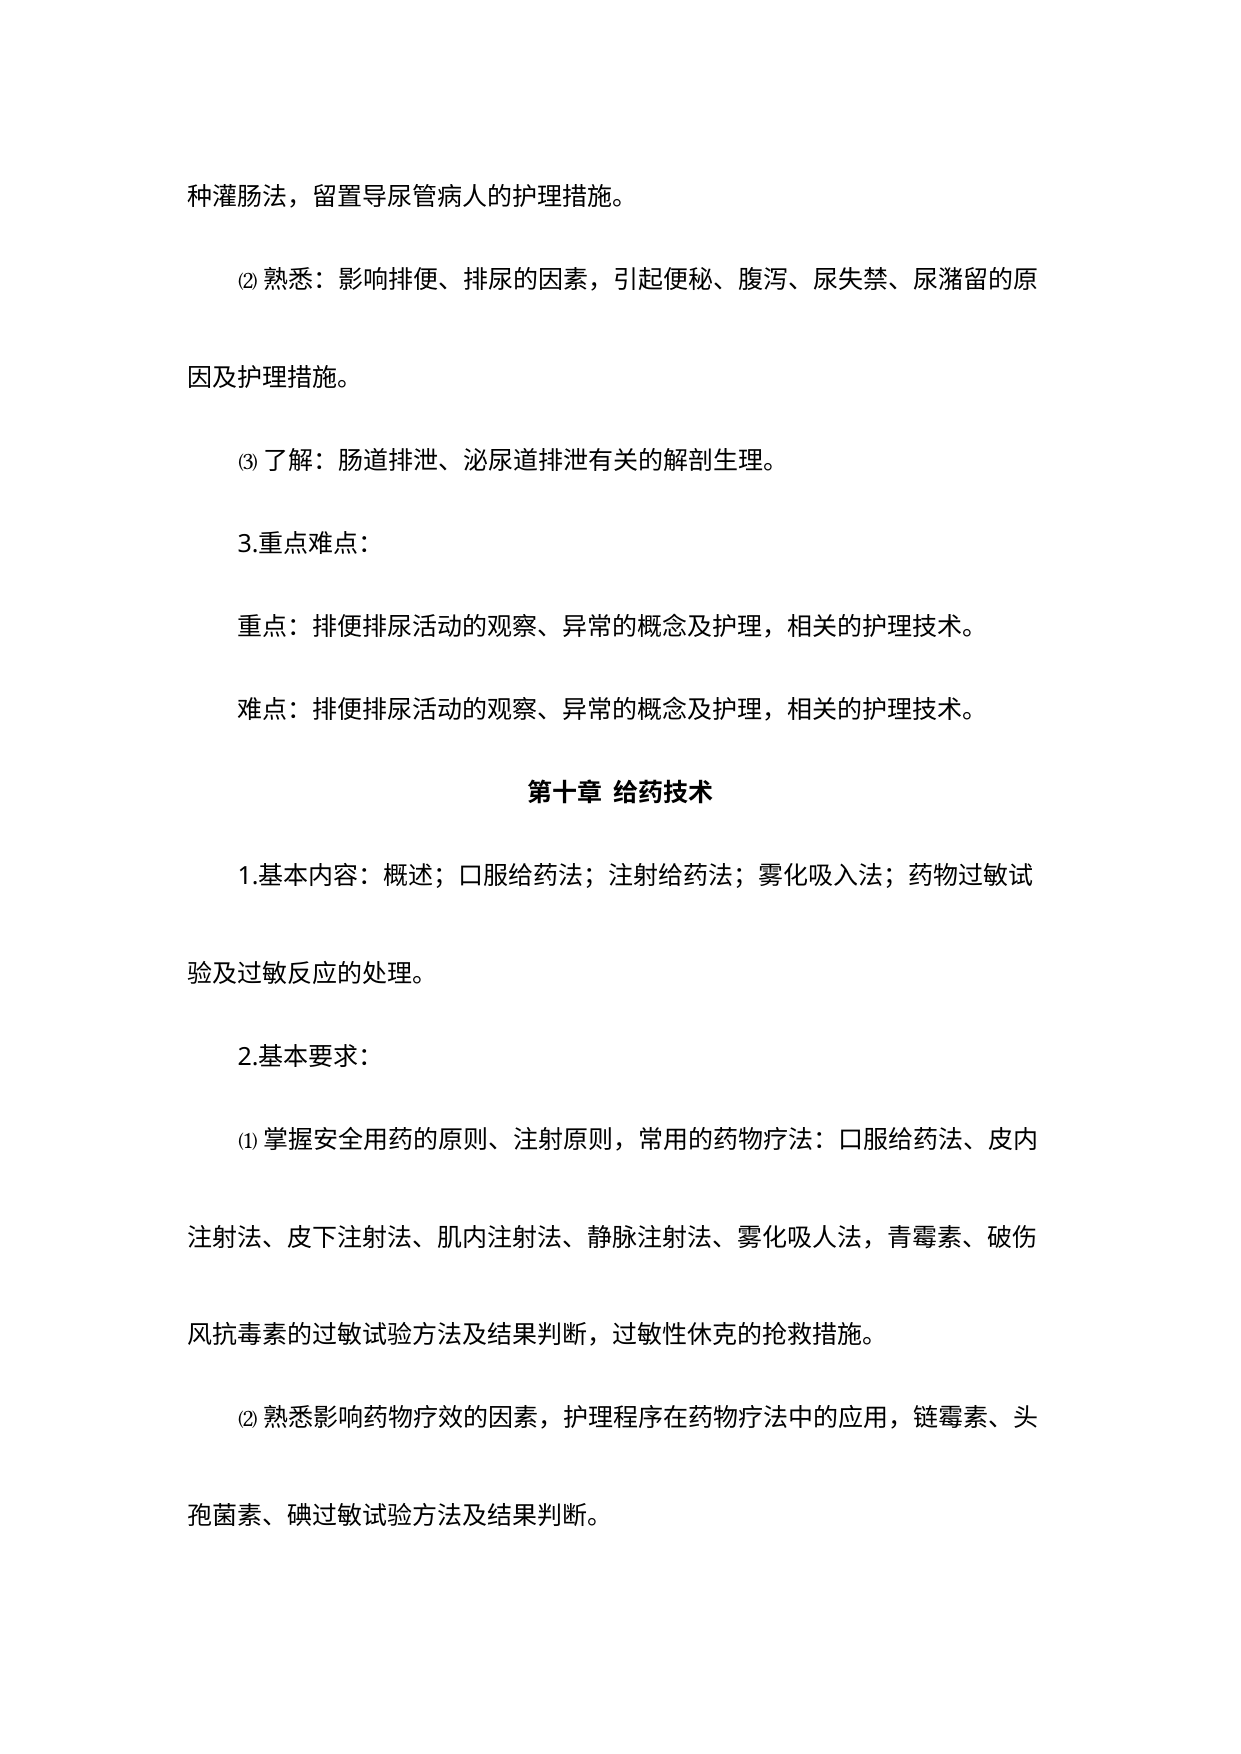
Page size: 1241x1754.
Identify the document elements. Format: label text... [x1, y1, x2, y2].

text 2.基本要求： [187, 1022, 1053, 1087]
text 重点：排便排尿活动的观察、异常的概念及护理，相关的护理技术。 [187, 592, 1053, 657]
text ⑶了解：肠道排泄、泌尿道排泄有关的解剖生理。 [187, 426, 1053, 491]
text ⑵熟悉：影响排便、排尿的因素，引起便秘、腹泻、尿失禁、尿潴留的原因及护理措施。 [187, 245, 1053, 408]
text ⑴掌握安全用药的原则、注射原则，常用的药物疗法：口服给药法、皮内注射法、皮下注射法、肌内注射法、静脉注射法、雾化吸人法，青霉素、破伤风抗毒素的过敏试验方法及结果判断，过敏性休克的抢救措施。 [187, 1105, 1053, 1365]
text 3.重点难点： [187, 509, 1053, 574]
text 难点：排便排尿活动的观察、异常的概念及护理，相关的护理技术。 [187, 675, 1053, 740]
text 第十章 给药技术 [187, 758, 1053, 823]
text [187, 162, 1053, 227]
text ⑵熟悉影响药物疗效的因素，护理程序在药物疗法中的应用，链霉素、头孢菌素、碘过敏试验方法及结果判断。 [187, 1383, 1053, 1546]
text 1.基本内容：概述；口服给药法；注射给药法；雾化吸入法；药物过敏试验及过敏反应的处理。 [187, 841, 1053, 1004]
